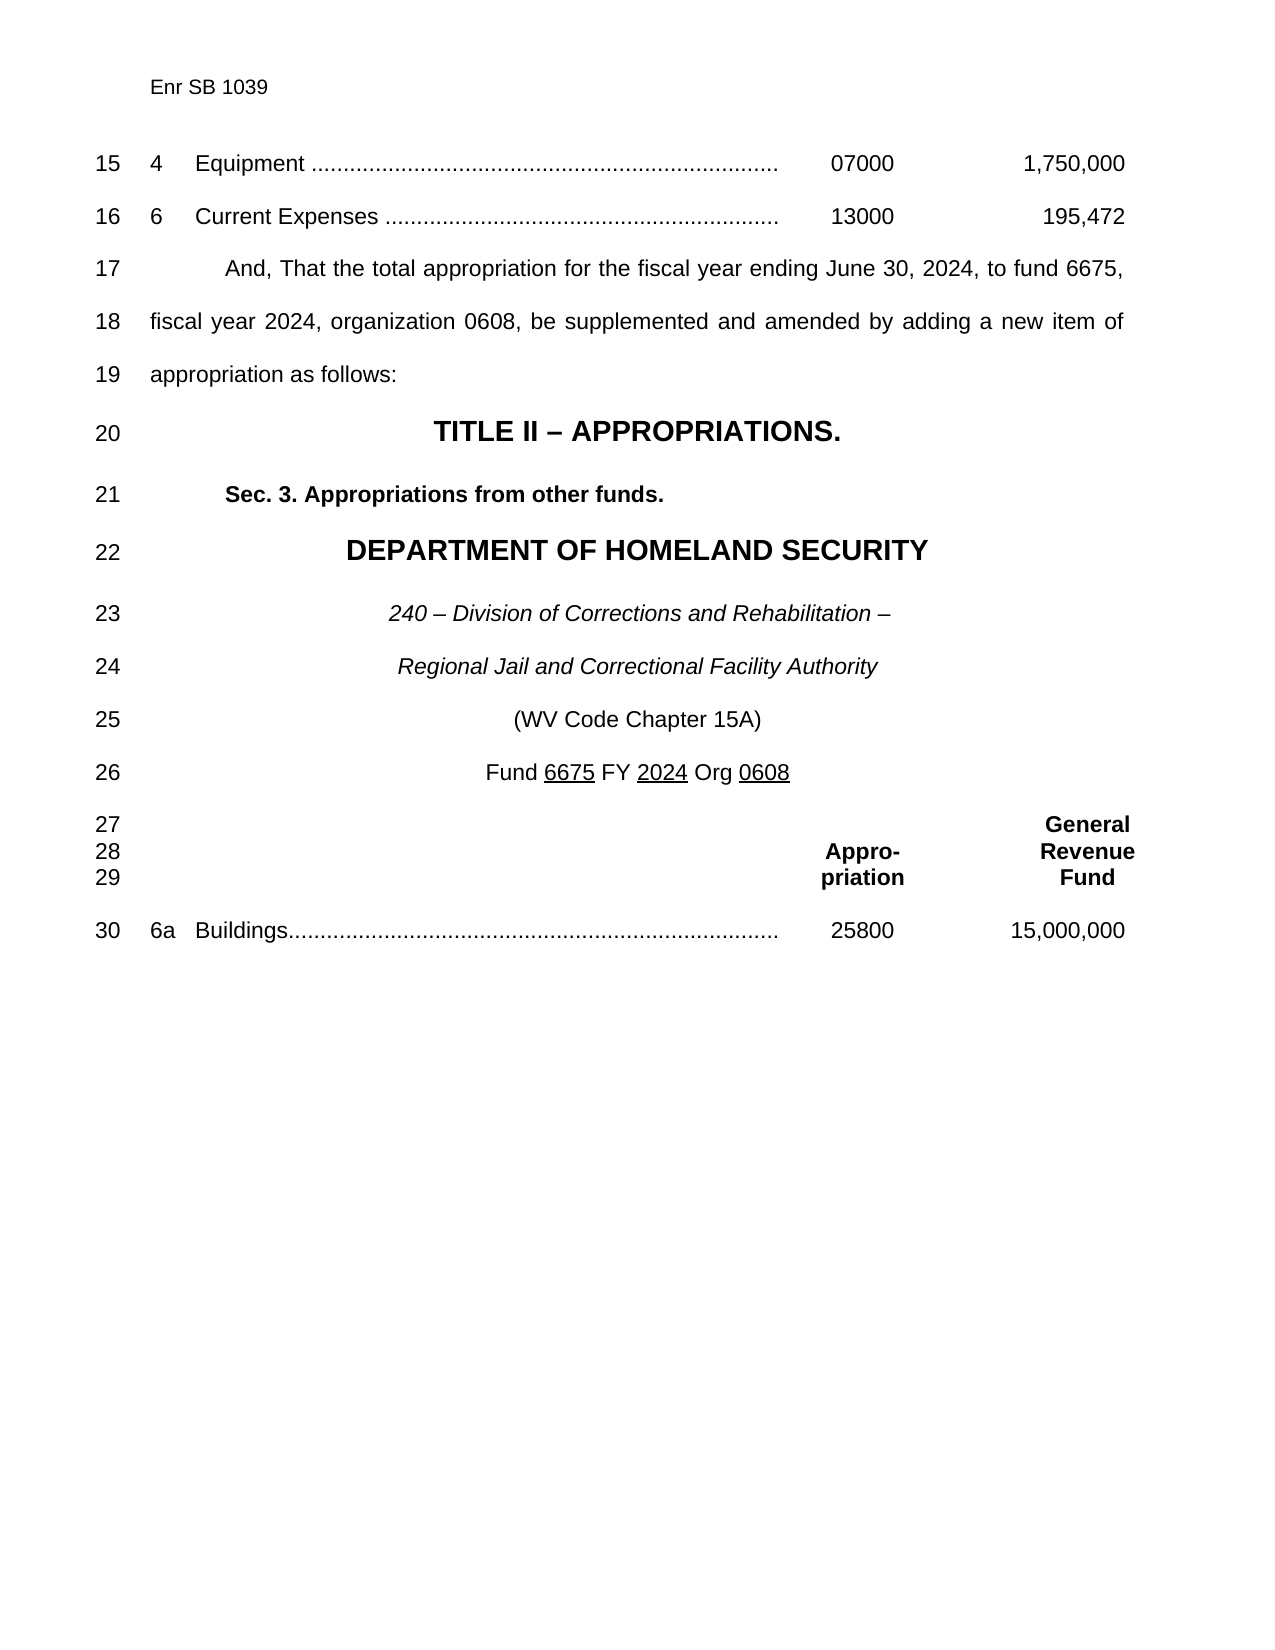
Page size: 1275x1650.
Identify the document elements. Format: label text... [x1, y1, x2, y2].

subtitle department of homeland security [150, 533, 1125, 567]
text 240 – Division of Corrections and Rehabilitation – [150, 600, 1125, 627]
text priation Fund [150, 864, 1125, 890]
text 6a Buildings 25800 15,000,000 [150, 917, 1125, 943]
text (WV Code Chapter 15A) [150, 706, 1125, 732]
text 6 Current Expenses 13000 195,472 [150, 203, 1125, 229]
text Fund 6675 FY 2024 Org 0608 [150, 758, 1125, 785]
text General [150, 811, 1125, 838]
text 4 Equipment 07000 1,750,000 [150, 150, 1125, 176]
text And, That the total appropriation for the fiscal year ending June 30, 2024, to fund 6675, fiscal year 2024, organization 0608, be supplemented and amended by adding a new item of appropriation as follows: [150, 255, 1125, 387]
text Appro- Revenue [150, 838, 1125, 864]
subtitle Sec. 3. Appropriations from other funds. [225, 481, 1125, 507]
text Regional Jail and Correctional Facility Authority [150, 653, 1125, 679]
subtitle Title II – Appropriations. [150, 413, 1125, 447]
